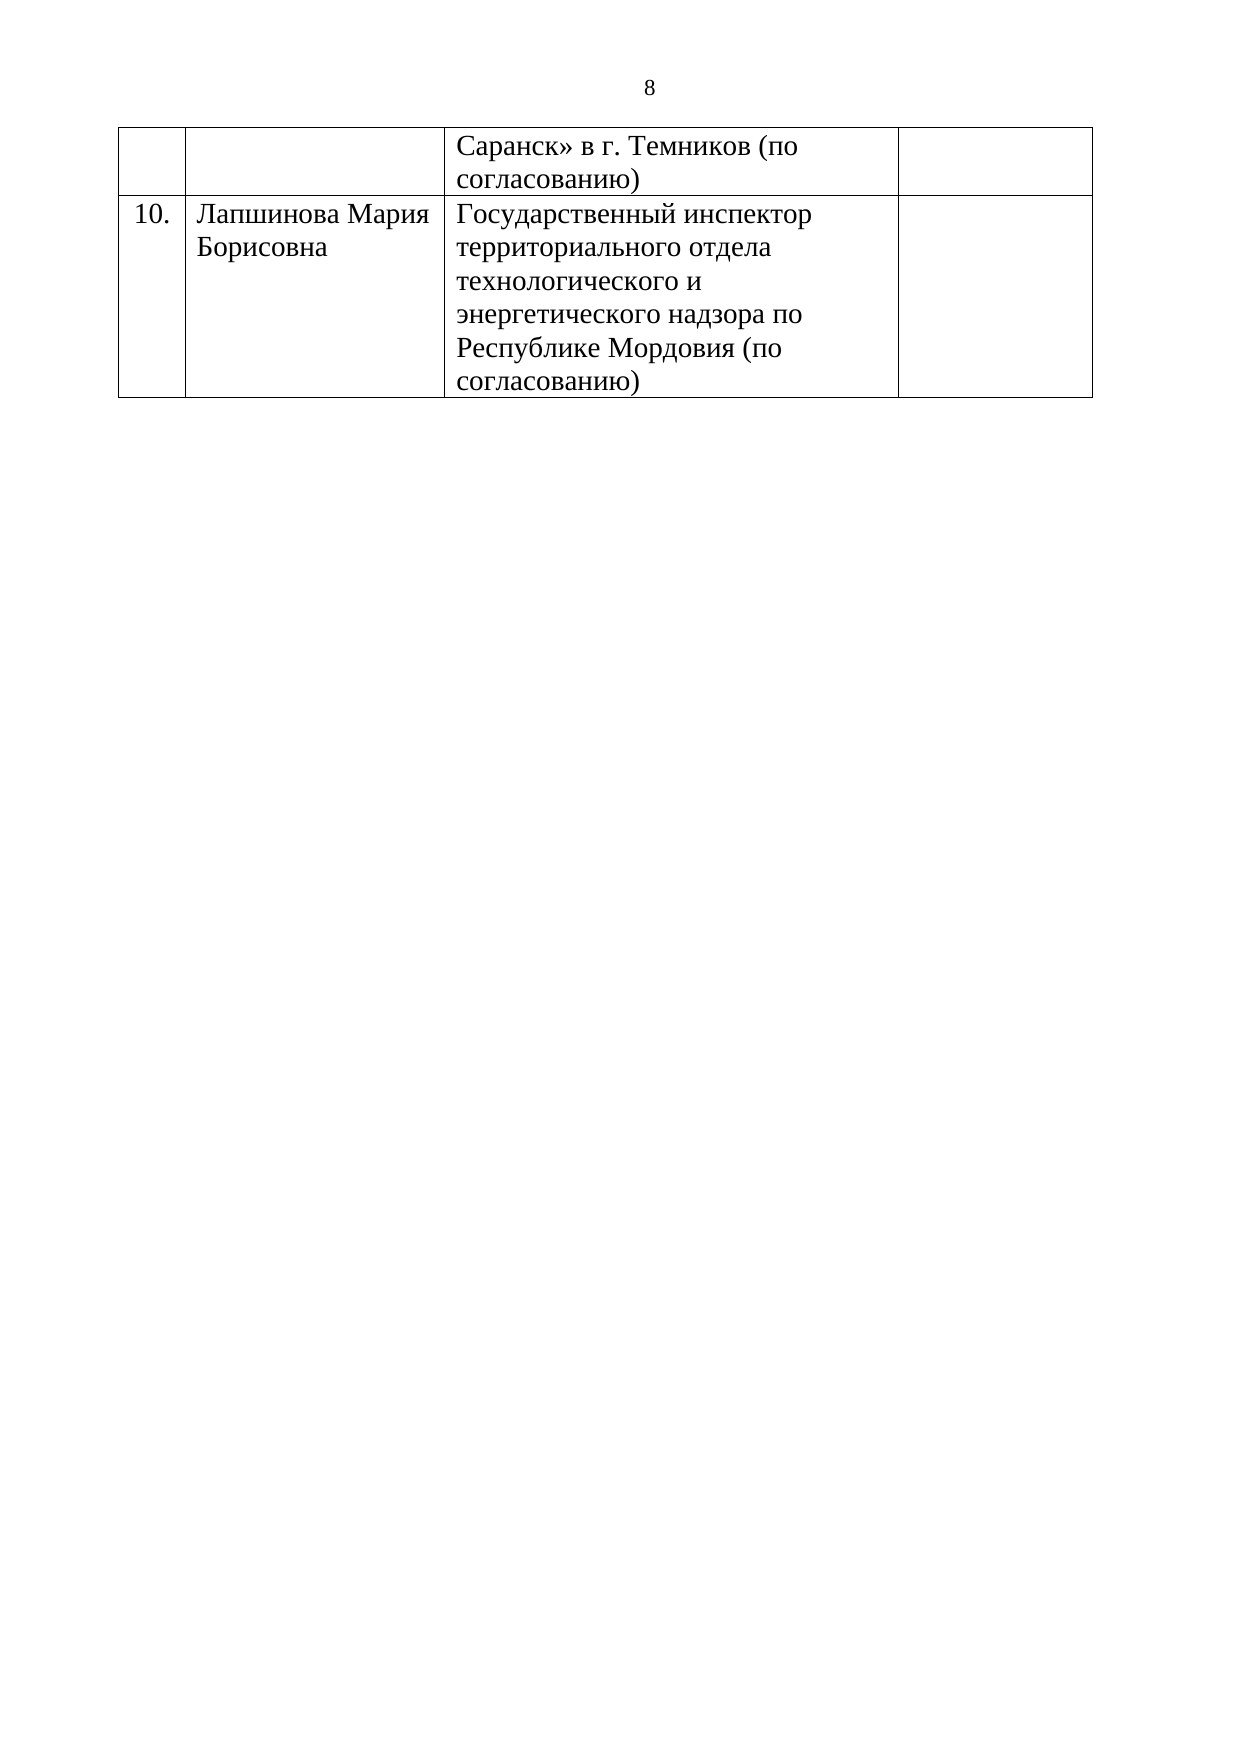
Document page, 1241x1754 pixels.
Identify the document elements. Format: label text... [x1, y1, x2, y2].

table_cell 9. [119, 128, 185, 195]
table_cell Лапшинова Мария Борисовна [186, 196, 444, 397]
table_cell [899, 196, 1092, 397]
table_cell 10. [119, 196, 185, 397]
table_cell [899, 128, 1092, 195]
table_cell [186, 128, 444, 195]
table_cell Государственный инспектор территориального отдела технологического и энергетического надзора по Республике Мордовия (по согласованию) [445, 196, 898, 397]
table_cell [445, 128, 898, 195]
